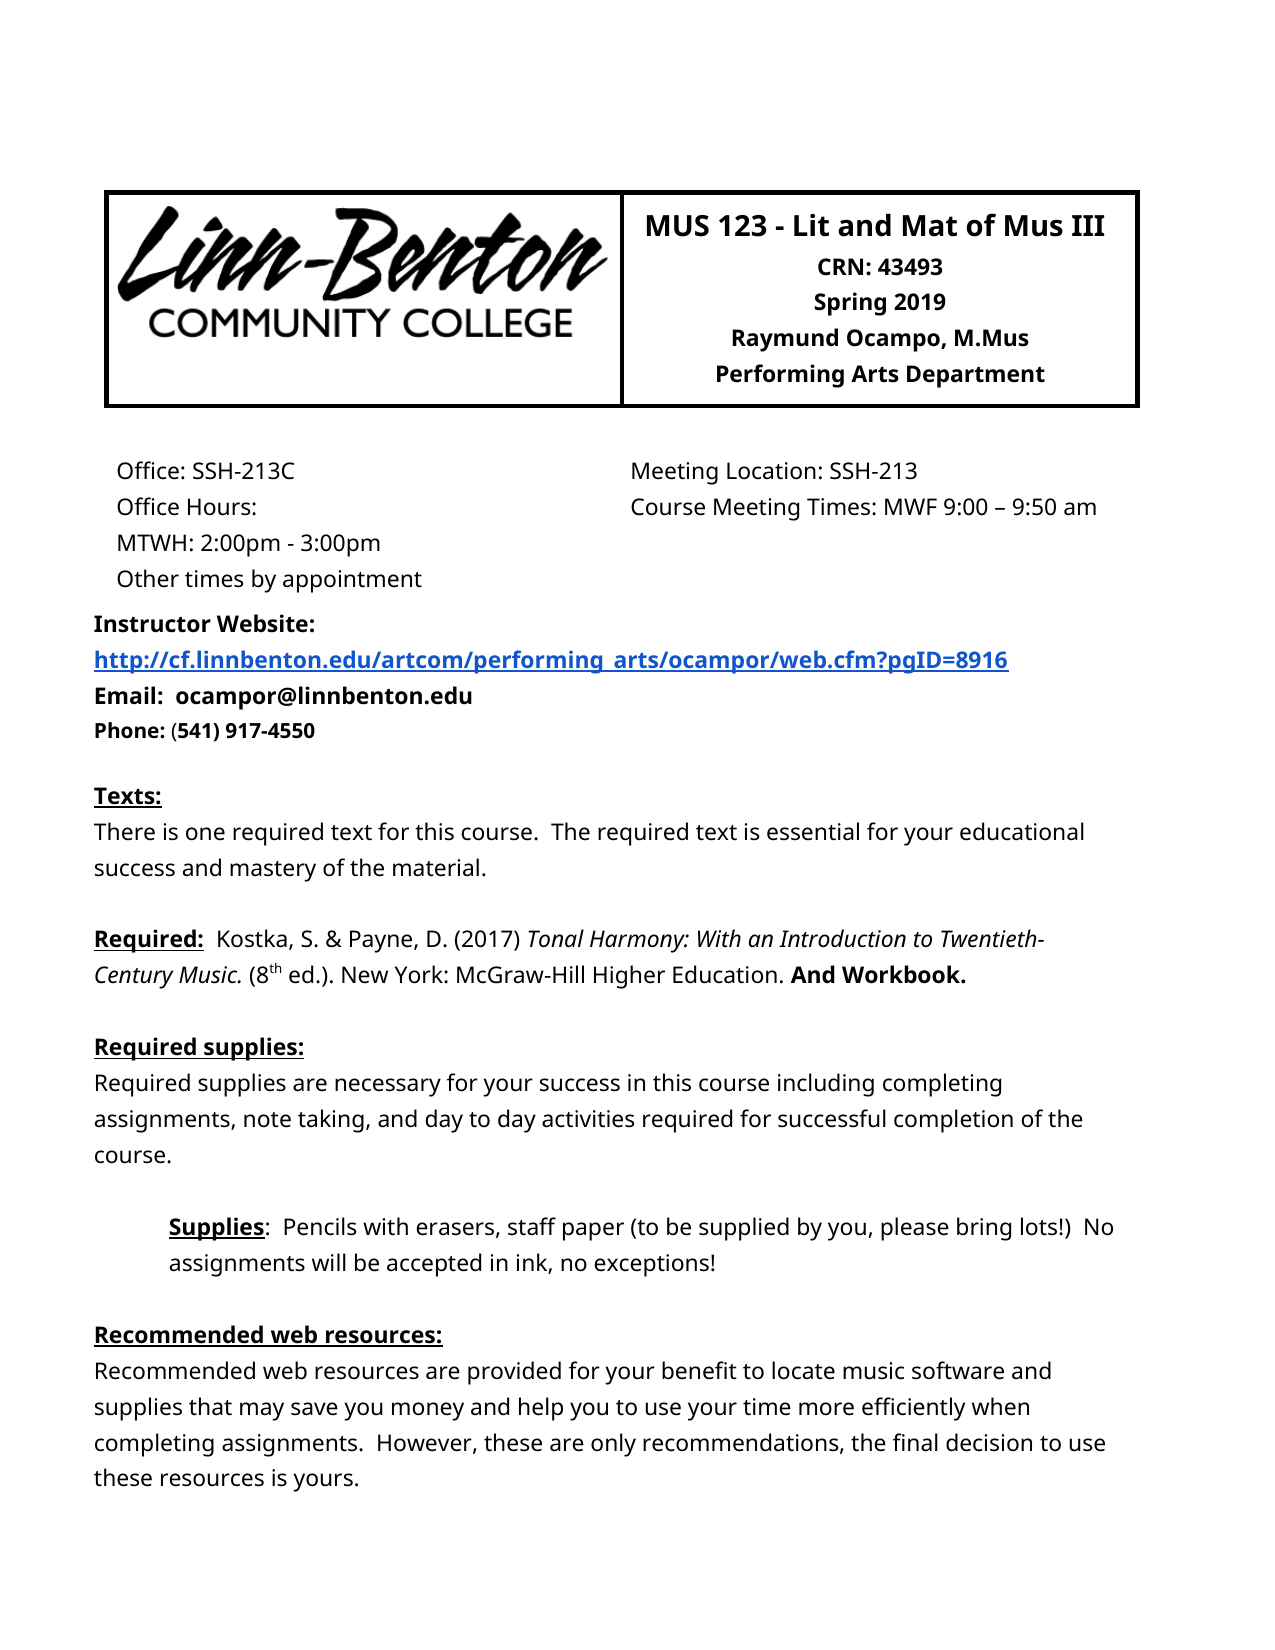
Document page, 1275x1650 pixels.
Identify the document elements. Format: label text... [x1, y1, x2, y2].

text Phone: (541) 917-4550 [94, 716, 1125, 744]
table_header [109, 195, 620, 404]
text Recommended web resources: [94, 1319, 1125, 1350]
text Recommended web resources are provided for your benefit to locate music software and supplies that may save you money and help you to use your time more efficiently when completing assignments. However, these are only recommendations, the final decision to use these resources is yours. [94, 1354, 1125, 1494]
text There is one required text for this course. The required text is essential for your educational success and mastery of the material. [94, 816, 1125, 883]
text Supplies: Pencils with erasers, staff paper (to be supplied by you, please bring lots!) No assignments will be accepted in ink, no exceptions! [169, 1211, 1125, 1278]
picture [116, 204, 608, 339]
text Required supplies: [94, 1031, 1125, 1062]
text http://cf.linnbenton.edu/artcom/performing_arts/ocampor/web.cfm?pgID=8916 [94, 644, 1125, 675]
text Required: Kostka, S. & Payne, D. (2017) Tonal Harmony: With an Introduction to Twentieth-Century Music. (8th ed.). New York: McGraw-Hill Higher Education. And Workbook. [94, 923, 1125, 991]
table_header MUS 123 - Lit and Mat of Mus III CRN: 43493 Spring 2019 Raymund Ocampo, M.Mus Performing Arts Department [624, 195, 1135, 404]
table_header Meeting Location: SSH-213 Course Meeting Times: MWF 9:00 – 9:50 am [620, 444, 1135, 608]
text Email: ocampor@linnbenton.edu [94, 680, 1125, 711]
text Required supplies are necessary for your success in this course including completing assignments, note taking, and day to day activities required for successful completion of the course. [94, 1067, 1125, 1170]
table_header Office: SSH-213C Office Hours: MTWH: 2:00pm - 3:00pm Other times by appointment [106, 444, 620, 608]
text Instructor Website: [94, 608, 1125, 639]
text Texts: [94, 779, 1125, 811]
